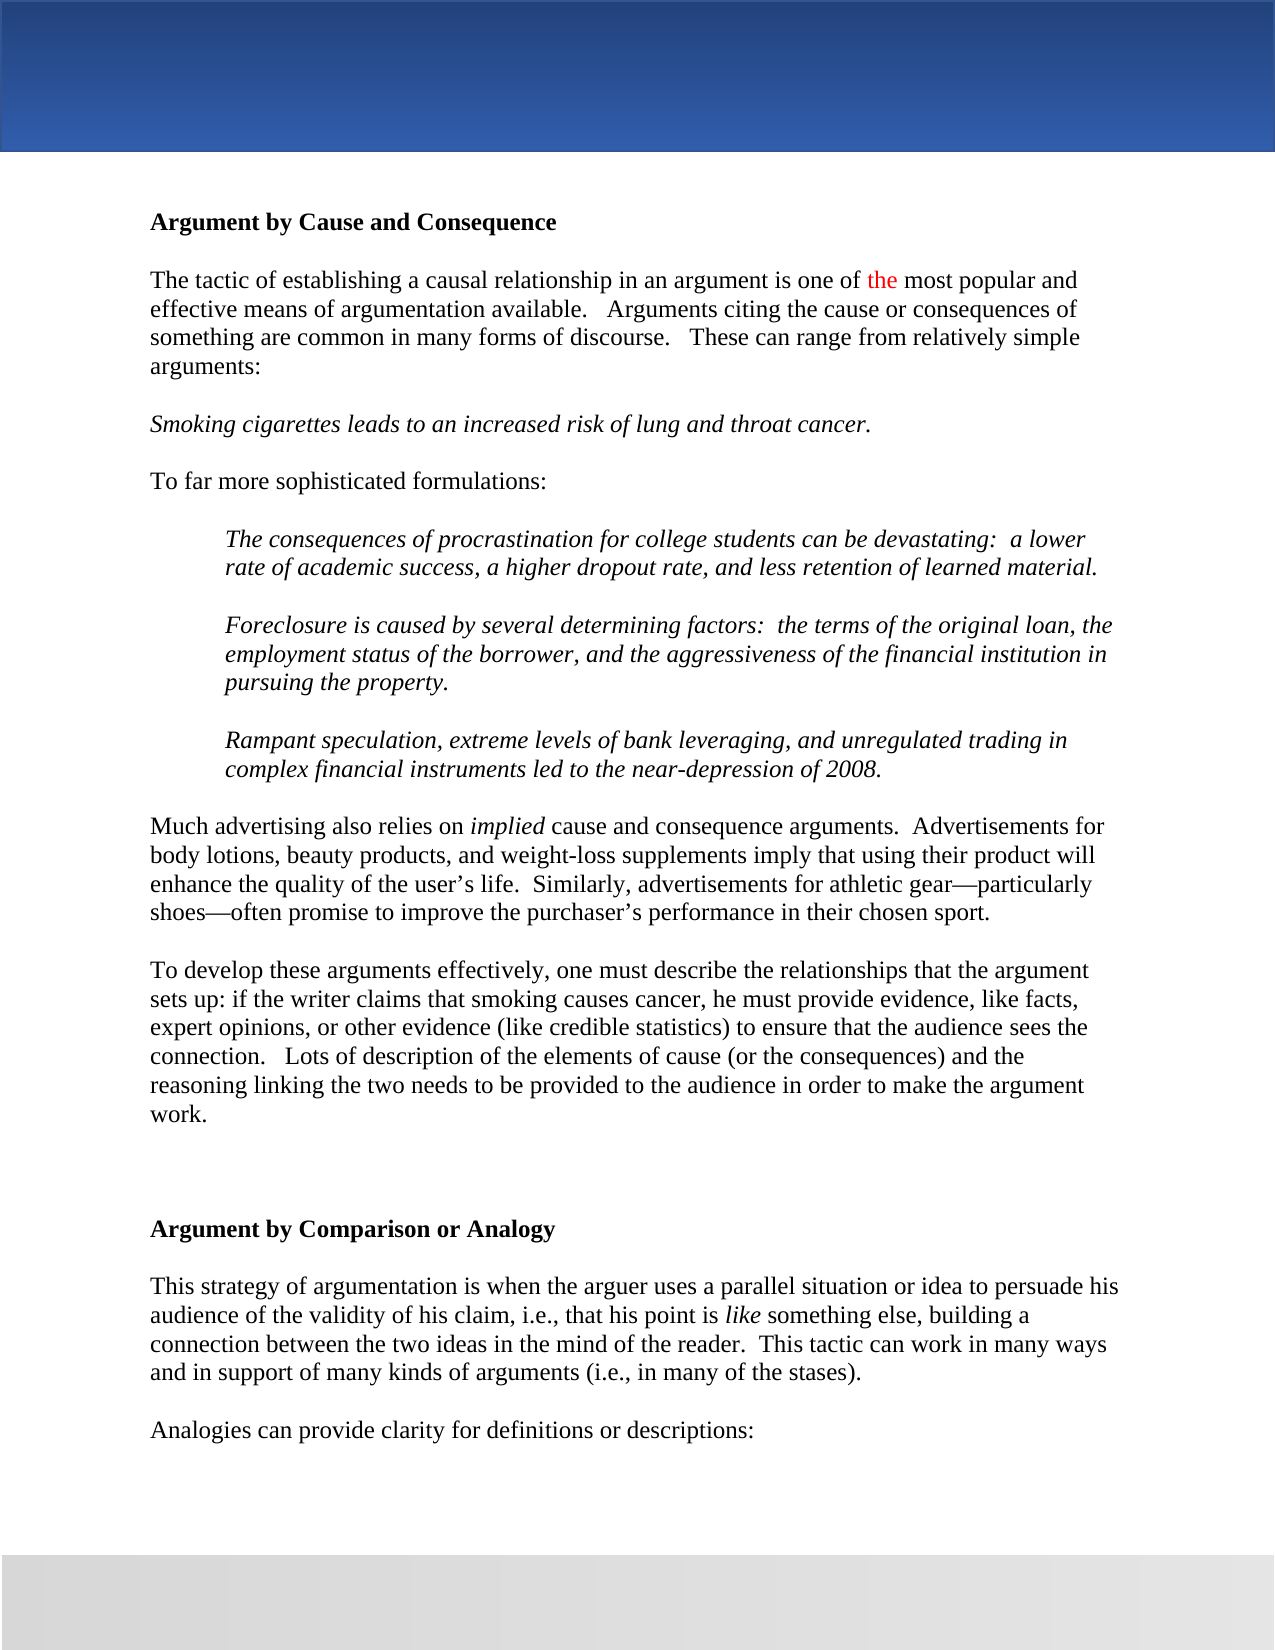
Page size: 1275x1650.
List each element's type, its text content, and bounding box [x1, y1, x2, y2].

text The consequences of procrastination for college students can be devastating: a lower rate of academic success, a higher dropout rate, and less retention of learned material. [225, 524, 1125, 581]
text Rampant speculation, extreme levels of bank leveraging, and unregulated trading in complex financial instruments led to the near-depression of 2008. [225, 725, 1125, 782]
text Smoking cigarettes leads to an increased risk of lung and throat cancer. [150, 409, 1125, 437]
text Argument by Cause and Consequence [150, 207, 1125, 236]
text The tactic of establishing a causal relationship in an argument is one of the most popular and effective means of argumentation available. Arguments citing the cause or consequences of something are common in many forms of discourse. These can range from relatively simple arguments: [150, 265, 1125, 380]
text Analogies can provide clarity for definitions or descriptions: [150, 1415, 1125, 1444]
text This strategy of argumentation is when the arguer uses a parallel situation or idea to persuade his audience of the validity of his claim, i.e., that his point is like something else, building a connection between the two ideas in the mind of the reader. This tactic can work in many ways and in support of many kinds of arguments (i.e., in many of the stases). [150, 1271, 1125, 1386]
text Foreclosure is caused by several determining factors: the terms of the original loan, the employment status of the borrower, and the aggressiveness of the financial institution in pursuing the property. [225, 610, 1125, 696]
text To far more sophisticated formulations: [150, 466, 1125, 495]
text Argument by Comparison or Analogy [150, 1214, 1125, 1242]
text To develop these arguments effectively, one must describe the relationships that the argument sets up: if the writer claims that smoking causes cancer, he must provide evidence, like facts, expert opinions, or other evidence (like credible statistics) to ensure that the audience sees the connection. Lots of description of the elements of cause (or the consequences) and the reasoning linking the two needs to be provided to the audience in order to make the argument work. [150, 955, 1125, 1127]
text Much advertising also relies on implied cause and consequence arguments. Advertisements for body lotions, beauty products, and weight-loss supplements imply that using their product will enhance the quality of the user’s life. Similarly, advertisements for athletic gear—particularly shoes—often promise to improve the purchaser’s performance in their chosen sport. [150, 811, 1125, 926]
